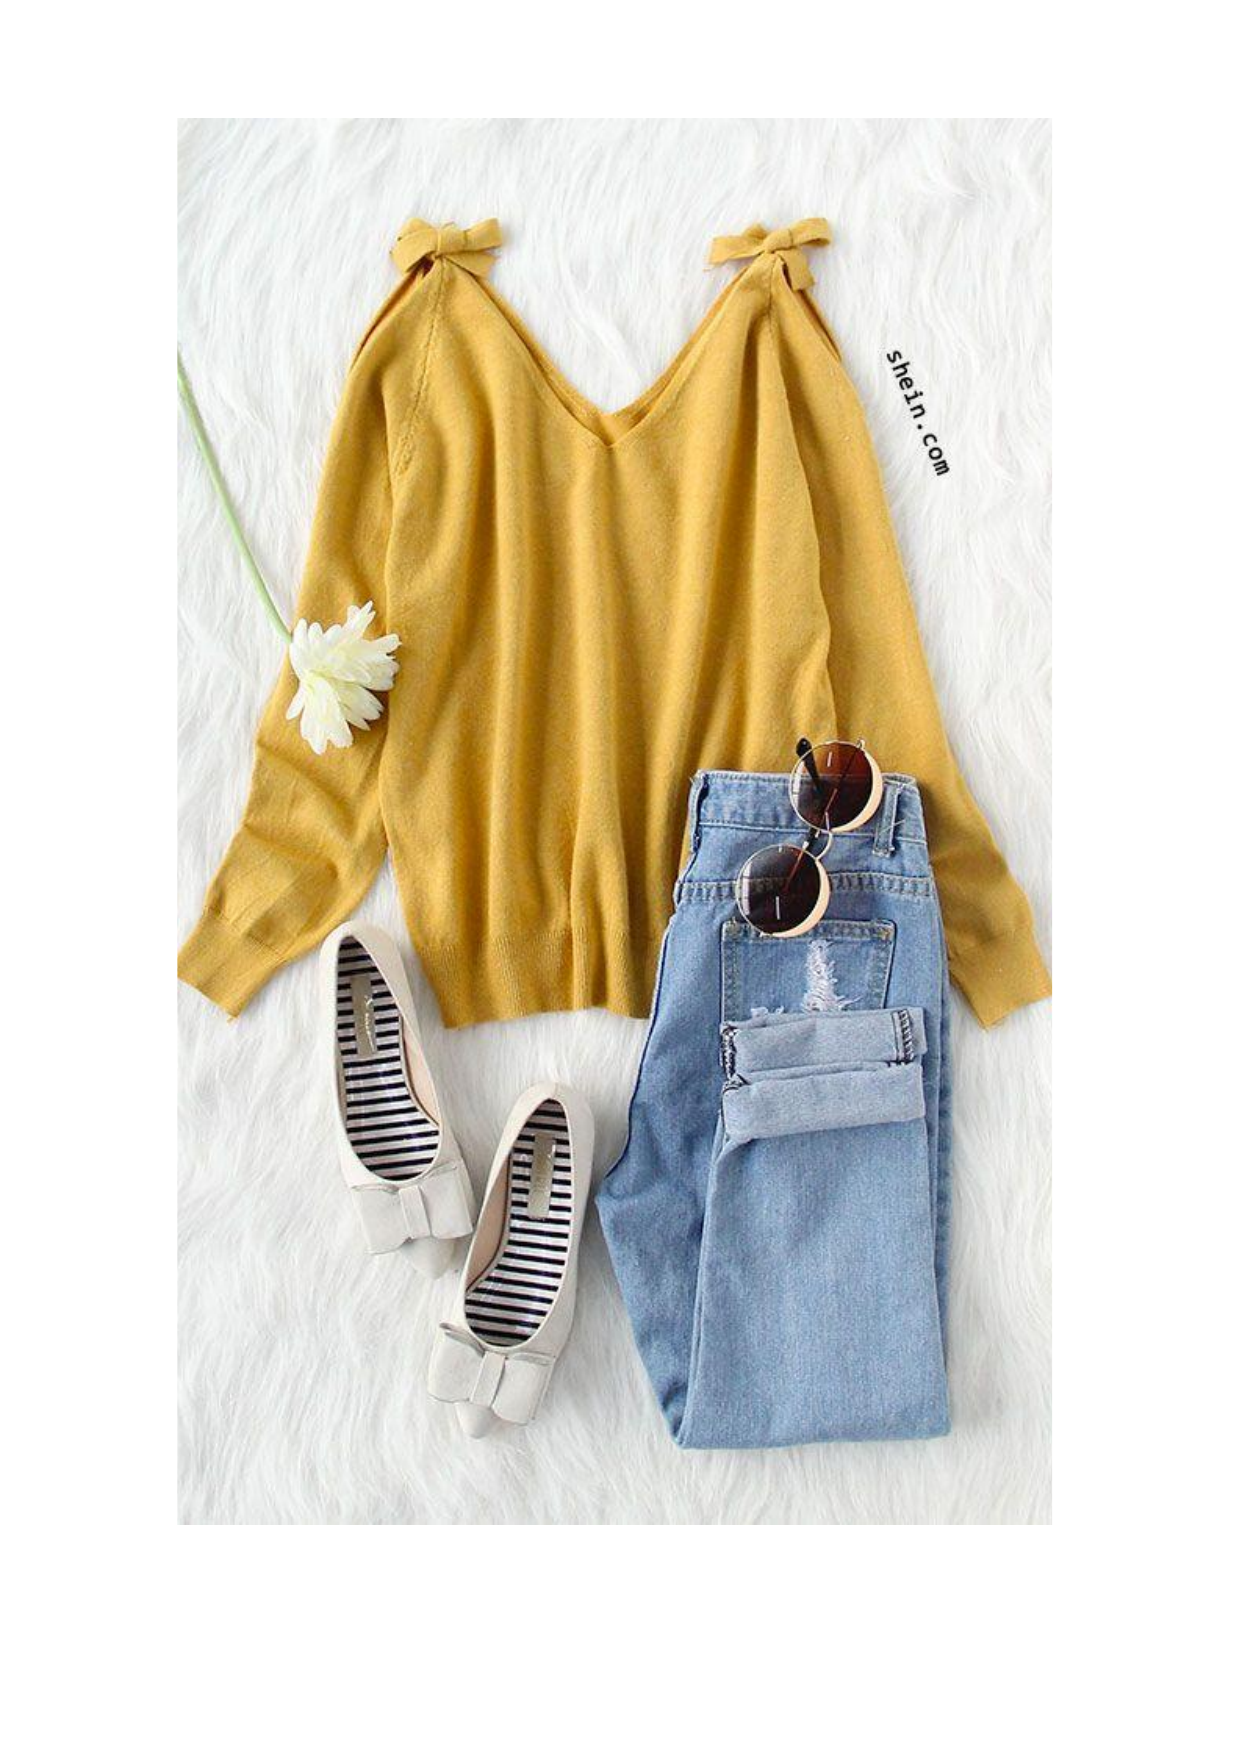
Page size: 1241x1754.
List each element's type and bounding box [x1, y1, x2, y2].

picture [177, 118, 1053, 1525]
